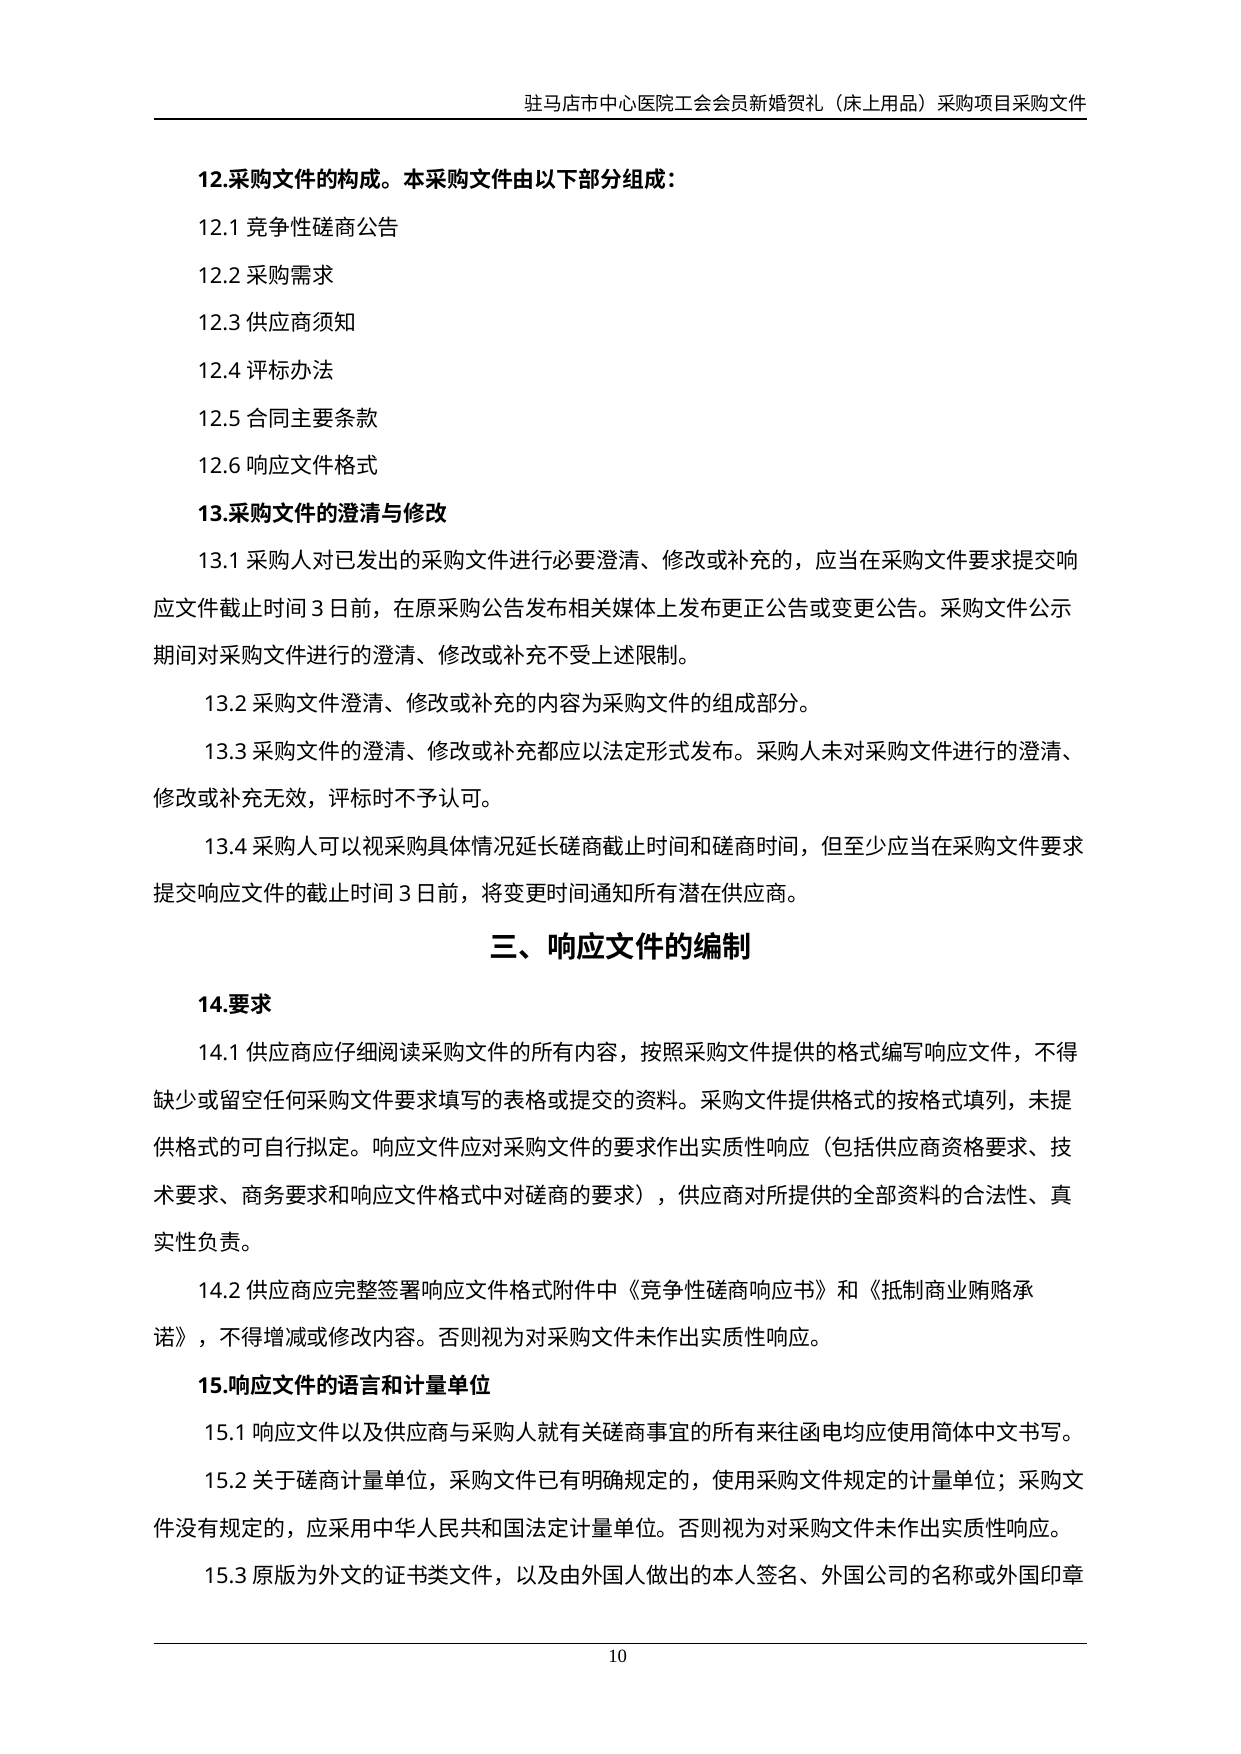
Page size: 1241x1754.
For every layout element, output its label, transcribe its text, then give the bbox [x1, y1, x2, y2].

text 12.3 供应商须知 [153, 305, 1087, 337]
text 12.1 竞争性磋商公告 [153, 210, 1087, 242]
text 12.采购文件的构成。本采购文件由以下部分组成： [153, 162, 1087, 194]
text 13.2 采购文件澄清、修改或补充的内容为采购文件的组成部分。 [153, 686, 1087, 718]
text 14.要求 [153, 987, 1087, 1019]
text 13.采购文件的澄清与修改 [153, 496, 1087, 527]
text 15.响应文件的语言和计量单位 [153, 1368, 1087, 1399]
text 13.3 采购文件的澄清、修改或补充都应以法定形式发布。采购人未对采购文件进行的澄清、修改或补充无效，评标时不予认可。 [153, 734, 1087, 813]
text 12.2 采购需求 [153, 258, 1087, 289]
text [153, 1558, 1087, 1590]
text 三、响应文件的编制 [153, 924, 1087, 966]
text 12.4 评标办法 [153, 353, 1087, 385]
text 13.4 采购人可以视采购具体情况延长磋商截止时间和磋商时间，但至少应当在采购文件要求提交响应文件的截止时间3日前，将变更时间通知所有潜在供应商。 [153, 829, 1087, 908]
text 15.1 响应文件以及供应商与采购人就有关磋商事宜的所有来往函电均应使用简体中文书写。 [153, 1415, 1087, 1447]
text 13.1 采购人对已发出的采购文件进行必要澄清、修改或补充的，应当在采购文件要求提交响应文件截止时间3日前，在原采购公告发布相关媒体上发布更正公告或变更公告。采购文件公示期间对采购文件进行的澄清、修改或补充不受上述限制。 [153, 543, 1087, 670]
text 14.2 供应商应完整签署响应文件格式附件中《竞争性磋商响应书》和《抵制商业贿赂承诺》，不得增减或修改内容。否则视为对采购文件未作出实质性响应。 [153, 1273, 1087, 1352]
text 12.6 响应文件格式 [153, 448, 1087, 480]
text 12.5 合同主要条款 [153, 401, 1087, 432]
text 14.1 供应商应仔细阅读采购文件的所有内容，按照采购文件提供的格式编写响应文件，不得缺少或留空任何采购文件要求填写的表格或提交的资料。采购文件提供格式的按格式填列，未提供格式的可自行拟定。响应文件应对采购文件的要求作出实质性响应（包括供应商资格要求、技术要求、商务要求和响应文件格式中对磋商的要求），供应商对所提供的全部资料的合法性、真实性负责。 [153, 1035, 1087, 1257]
text 15.2 关于磋商计量单位，采购文件已有明确规定的，使用采购文件规定的计量单位；采购文件没有规定的，应采用中华人民共和国法定计量单位。否则视为对采购文件未作出实质性响应。 [153, 1463, 1087, 1542]
